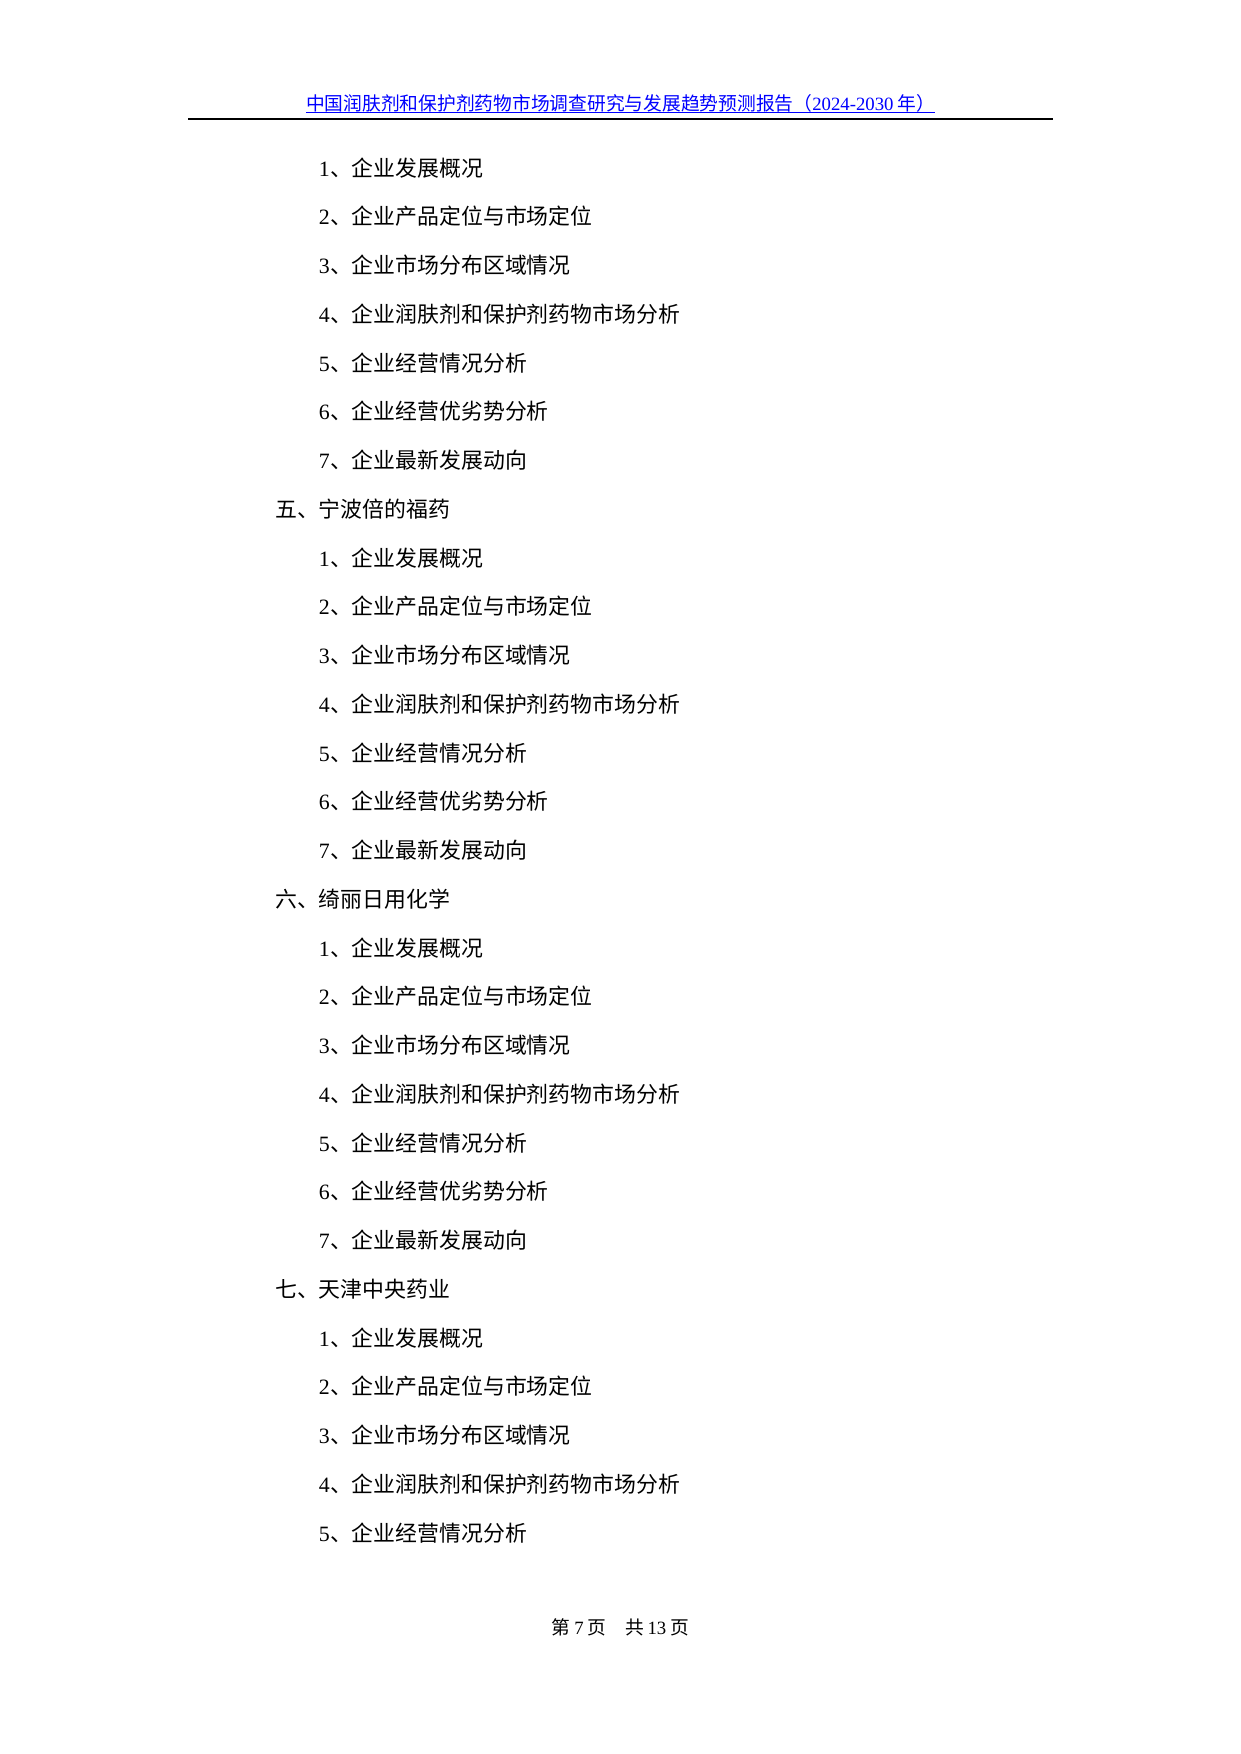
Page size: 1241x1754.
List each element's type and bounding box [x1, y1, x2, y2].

text [187, 150, 1053, 1548]
